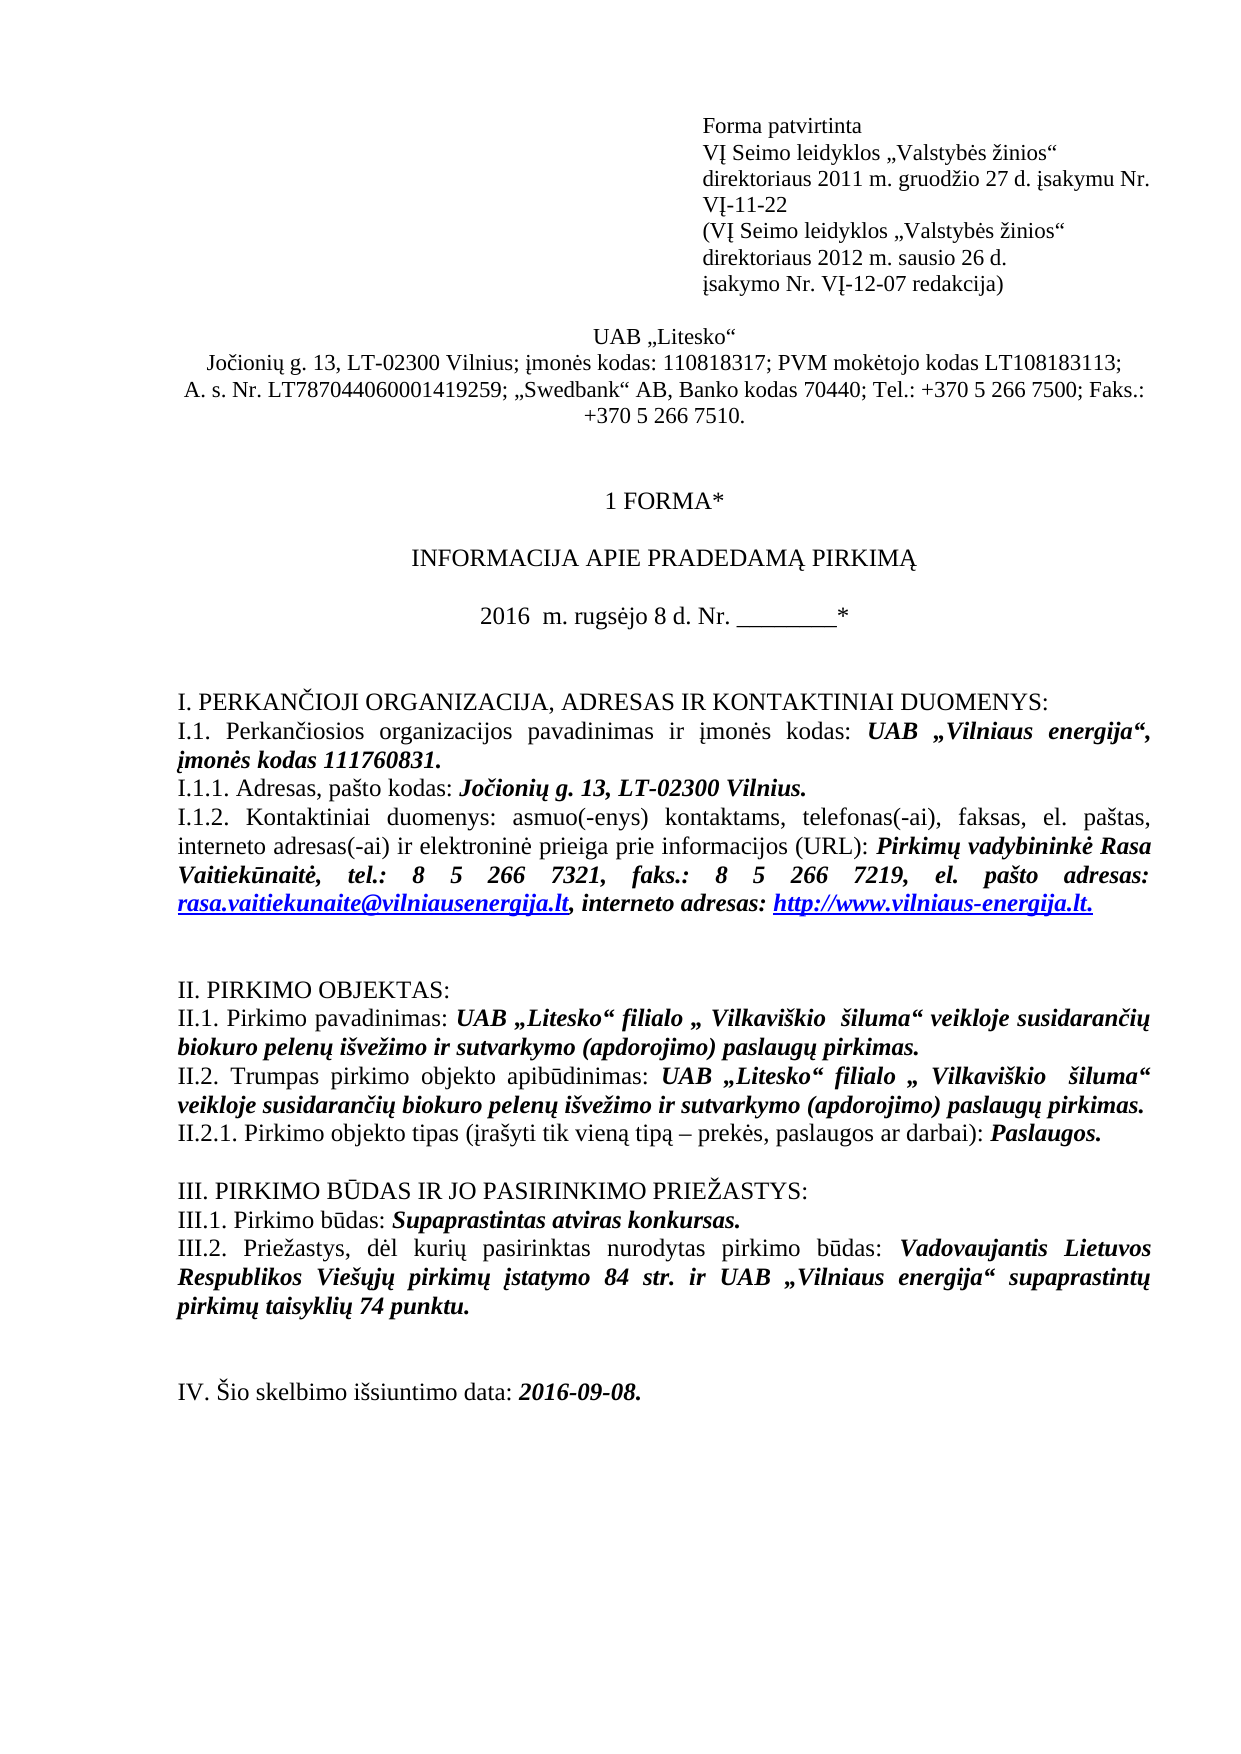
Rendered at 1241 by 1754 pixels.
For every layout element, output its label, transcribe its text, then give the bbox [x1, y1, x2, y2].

text I.1.2. Kontaktiniai duomenys: asmuo(-enys) kontaktams, telefonas(-ai), faksas, el. paštas, interneto adresas(-ai) ir elektroninė prieiga prie informacijos (URL): Pirkimų vadybininkė Rasa Vaitiekūnaitė, tel.: 8 5 266 7321, faks.: 8 5 266 7219, el. pašto adresas: rasa.vaitiekunaite@vilniausenergija.lt, interneto adresas: http://www.vilniaus-energija.lt. [177, 802, 1152, 917]
text I. PERKANČIOI ORGANIZACIA, ADRESAS IR KONTAKTINIAI DUOMENYS: [177, 687, 1152, 716]
text 1 FORMA* [177, 486, 1152, 515]
text (VĮ Seimo leidyklos „Valstybės žinios“ [702, 218, 1152, 244]
text VĮ Seimo leidyklos „Valstybės žinios“ [702, 138, 1152, 165]
text Jočionių g. 13, LT-02300 Vilnius; įmonės kodas: 110818317; PVM mokėtojo kodas LT108183113; [177, 349, 1152, 376]
text direktoriaus 2012 m. sausio 26 d. įsakymo Nr. VĮ-12-07 redakcija) [702, 244, 1152, 297]
text III.1. Pirkimo būdas: Supaprastintas atviras konkursas. [177, 1205, 1152, 1233]
text I.1. Perkančiosios organizacijos pavadinimas ir įmonės kodas: UAB „Vilniaus energija“, įmonės kodas 111760831. [177, 716, 1152, 773]
text II.2.1. Pirkimo objekto tipas (įrašyti tik vieną tipą – prekės, paslaugos ar darbai): Paslaugos. [177, 1118, 1152, 1147]
text 2016 m. rugsėjo 8 d. Nr. ________* [177, 601, 1152, 630]
text II.2. Trumpas pirkimo objekto apibūdinimas: UAB „Litesko“ filialo „ Vilkaviškio šiluma“ veikloje susidarančių biokuro pelenų išvežimo ir sutvarkymo (apdorojimo) paslaugų pirkimas. [177, 1061, 1152, 1118]
text A. s. Nr. LT787044060001419259; „Swedbank“ AB, Banko kodas 70440; Tel.: +370 5 266 7500; Faks.: +370 5 266 7510. [177, 376, 1152, 428]
text UAB „Litesko“ [177, 323, 1152, 349]
text III.2. Priežastys, dėl kurių pasirinktas nurodytas pirkimo būdas: Vadovaujantis Lietuvos Respublikos Viešųjų pirkimų įstatymo 84 str. ir UAB „Vilniaus energija“ supaprastintų pirkimų taisyklių 74 punktu. [177, 1233, 1152, 1320]
text II. PIRKIMO OBEKTAS: [177, 975, 1152, 1003]
text IV. Šio skelbimo išsiuntimo data: 2016-09-08. [177, 1377, 1152, 1406]
text III. PIRKIMO BŪDAS IR O PASIRINKIMO PRIEŽASTYS: [177, 1176, 1152, 1205]
text I.1.1. Adresas, pašto kodas: Jočionių g. 13, LT-02300 Vilnius. [177, 773, 1152, 802]
text direktoriaus 2011 m. gruodžio 27 d. įsakymu Nr. VĮ-11-22 [702, 165, 1152, 218]
text Forma patvirtinta [702, 112, 1152, 138]
text II.1. Pirkimo pavadinimas: UAB „Litesko“ filialo „ Vilkaviškio šiluma“ veikloje susidarančių biokuro pelenų išvežimo ir sutvarkymo (apdorojimo) paslaugų pirkimas. [177, 1003, 1152, 1061]
text INFORMACIA APIE PRADEDAMĄ PIRKIMĄ [177, 543, 1152, 572]
